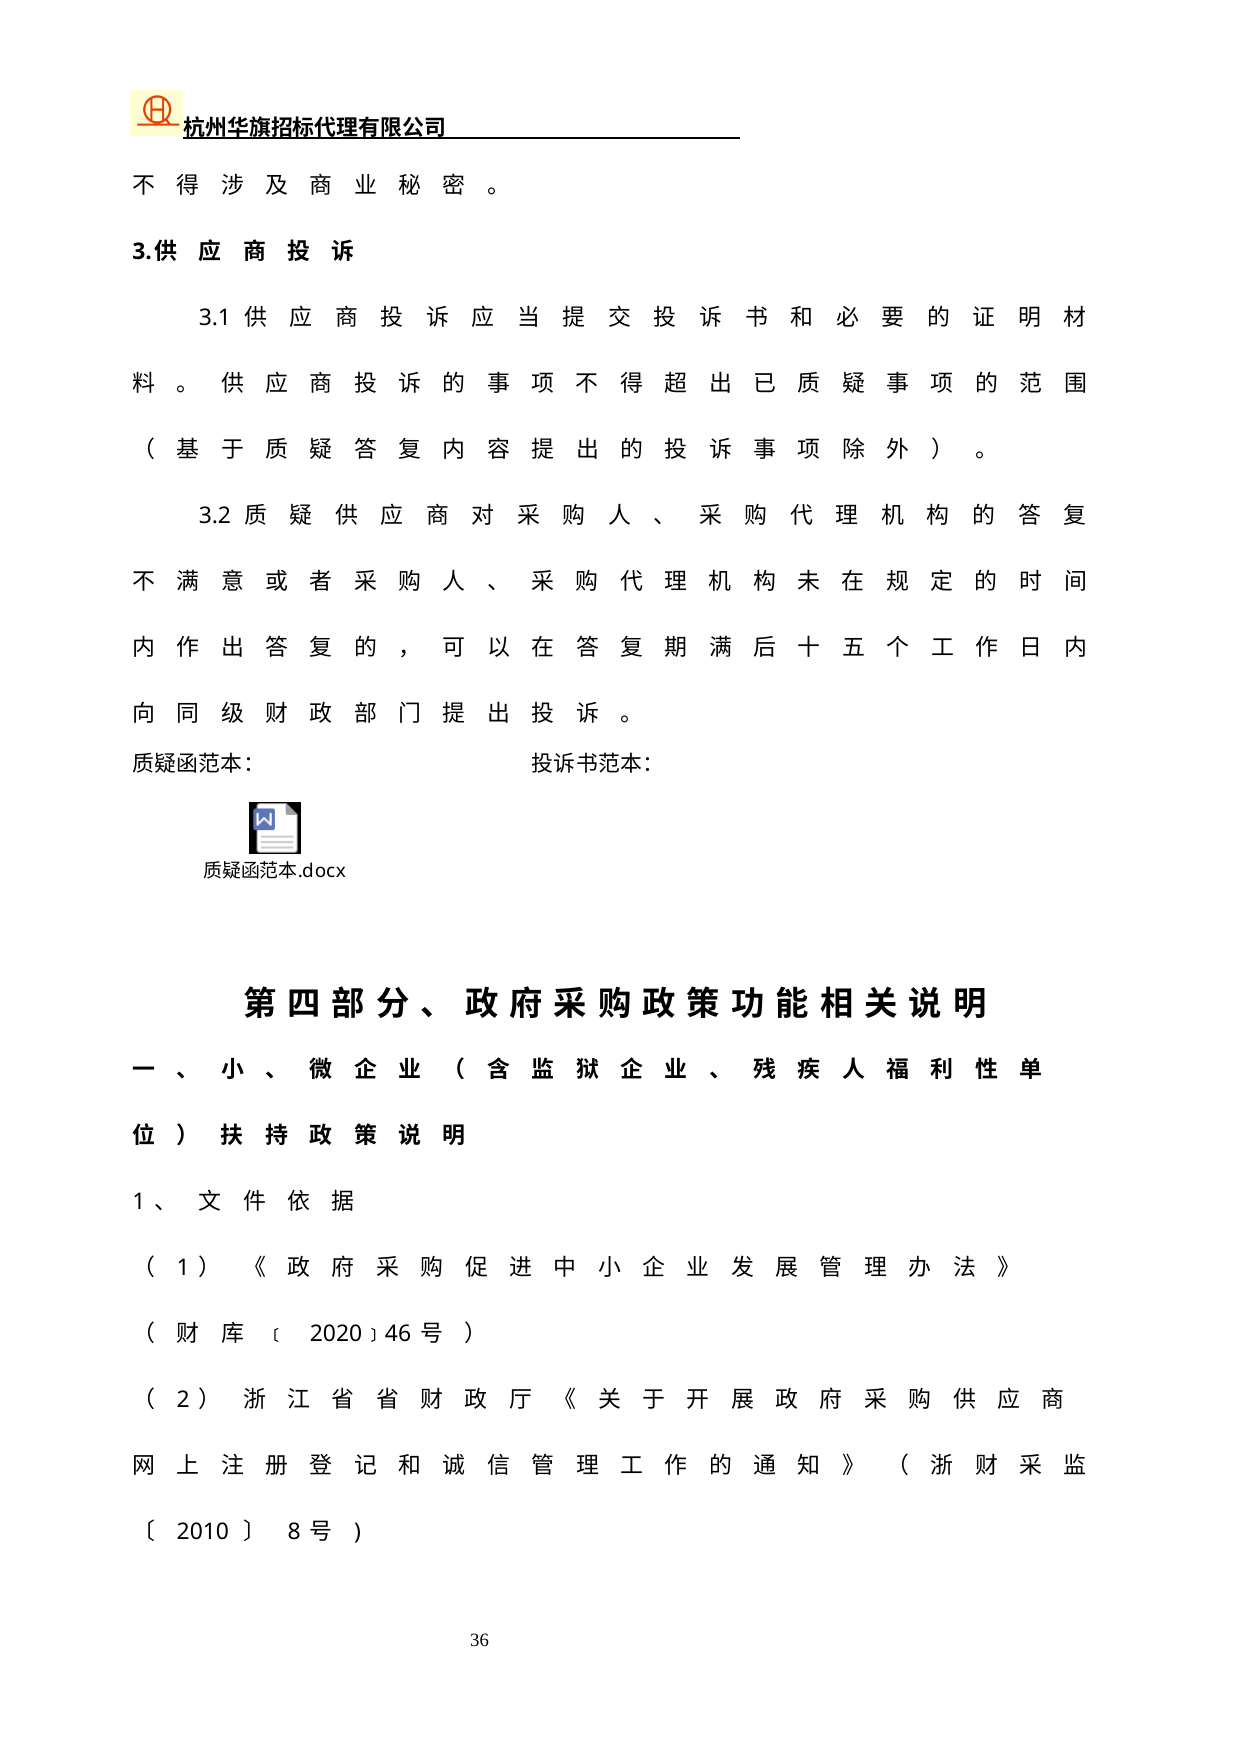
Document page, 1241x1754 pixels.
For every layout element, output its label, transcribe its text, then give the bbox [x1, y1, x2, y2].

picture [129, 90, 184, 136]
text 第四部分、政府采购政策功能相关说明 [132, 968, 1108, 1034]
text （1）《政府采购促进中小企业发展管理办法》（财库﹝2020﹞46 号） [132, 1232, 1108, 1364]
text 3.2质疑供应商对采购人、采购代理机构的答复不满意或者采购人、采购代理机构未在规定的时间内作出答复的，可以在答复期满后十五个工作日内向同级财政部门提出投诉。 [132, 481, 1108, 745]
text 3.1供应商投诉应当提交投诉书和必要的证明材料。供应商投诉的事项不得超出已质疑事项的范围（基于质疑答复内容提出的投诉事项除外）。 [132, 283, 1108, 481]
text 1、文件依据 [132, 1166, 1108, 1232]
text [132, 151, 1108, 217]
text （2）浙江省省财政厅《关于开展政府采购供应商网上注册登记和诚信管理工作的通知》（浙财采监〔2010〕8号) [132, 1364, 1108, 1562]
text 质疑函范本： 投诉书范本： [132, 745, 1108, 778]
text 3.供应商投诉 [132, 217, 1108, 283]
text 一、小、微企业（含监狱企业、残疾人福利性单位）扶持政策说明 [132, 1034, 1108, 1166]
